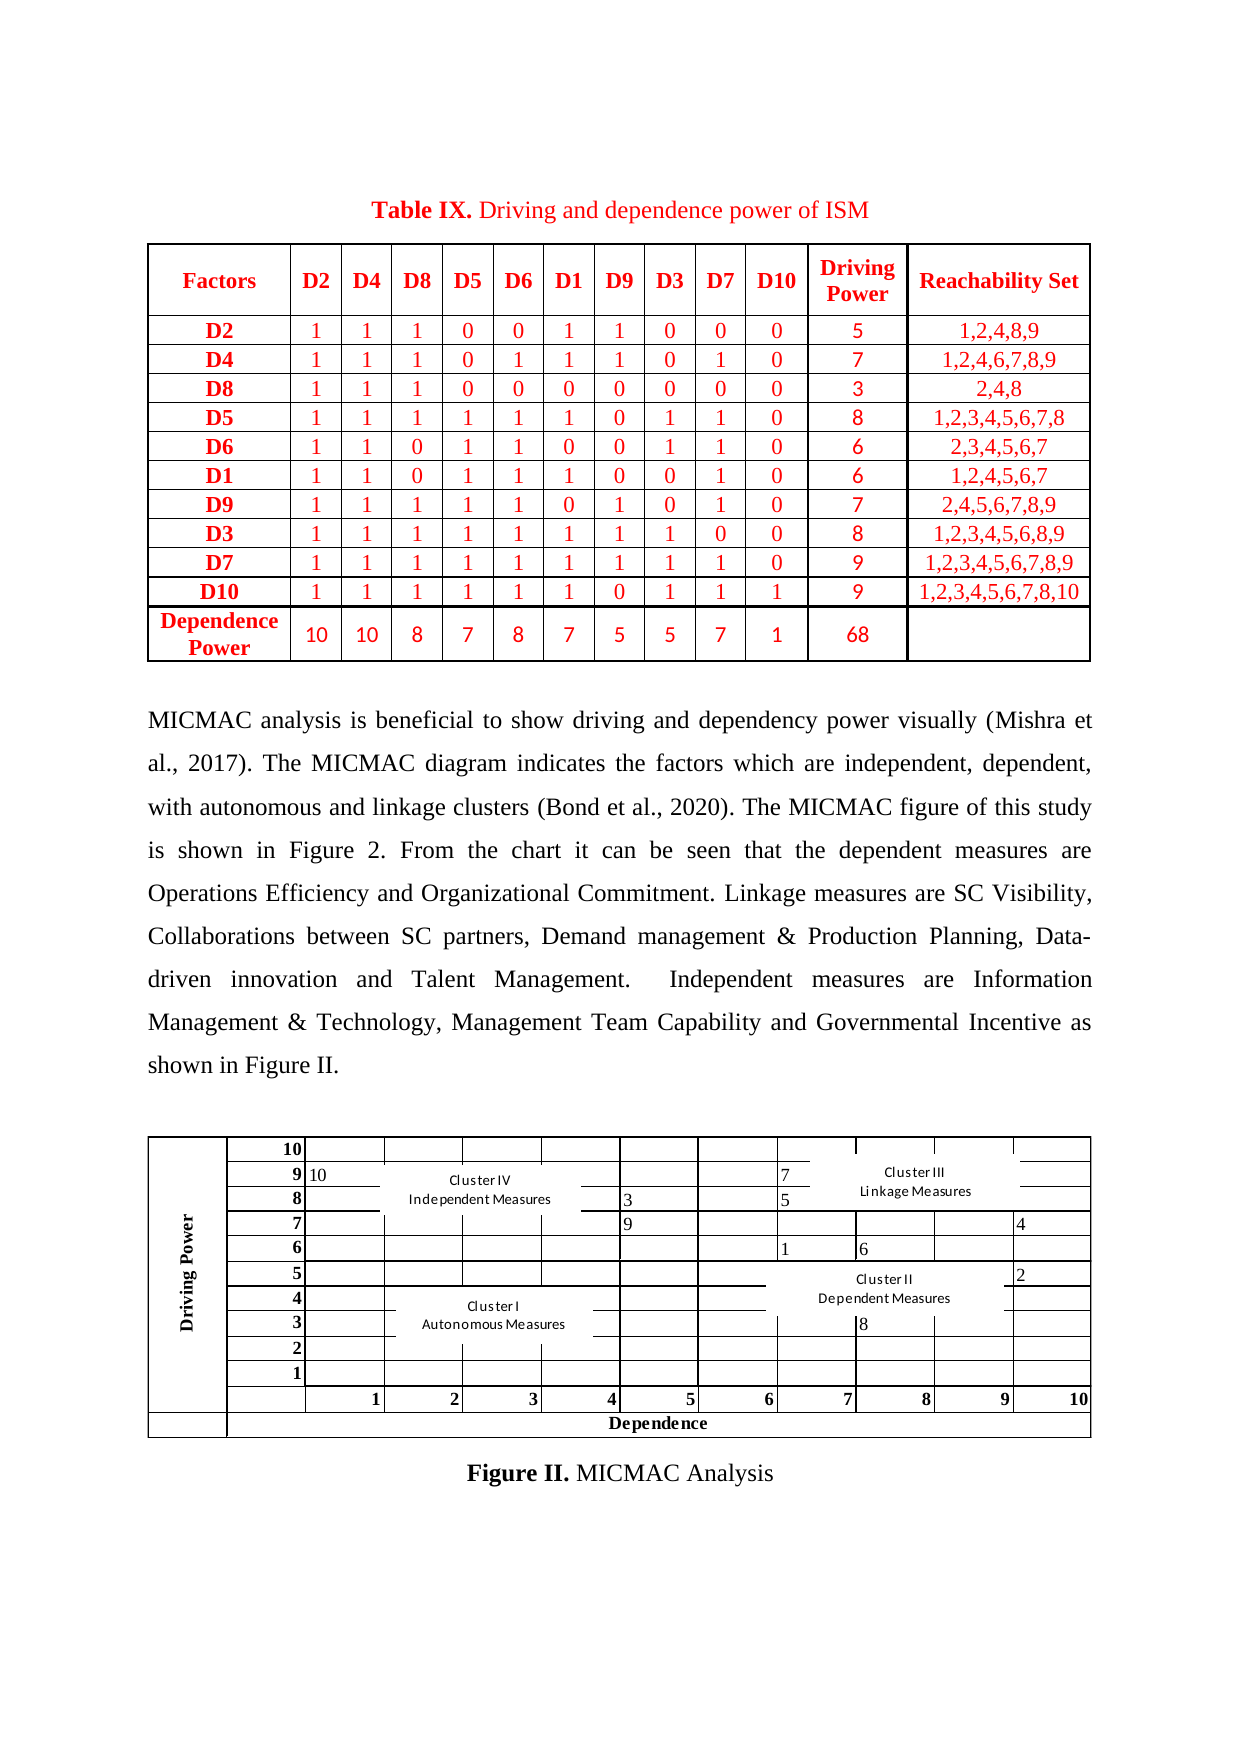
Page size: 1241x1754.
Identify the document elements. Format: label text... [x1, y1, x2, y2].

table_cell 0 [746, 345, 807, 373]
table_cell 1 [342, 490, 391, 518]
table_cell 1 [392, 490, 442, 518]
table_cell 1 [696, 461, 745, 489]
table_cell 1 [291, 403, 341, 431]
table_cell 0 [595, 432, 644, 460]
table_cell 1 [696, 403, 745, 431]
table_cell 0 [544, 490, 594, 518]
table_cell 1 [595, 490, 644, 518]
table_cell 1 [443, 578, 493, 605]
table_cell 0 [746, 432, 807, 460]
table_cell 1,2,3,4,5,6,7,8,10 [909, 578, 1089, 605]
table_cell D7 [149, 548, 290, 576]
table_cell 0 [443, 316, 493, 344]
table_cell 1 [392, 519, 442, 547]
table_cell 10 [291, 608, 341, 660]
table_cell 8 [392, 608, 442, 660]
table_cell D5 [149, 403, 290, 431]
table_cell 6 [809, 461, 906, 489]
table_cell 2,4,8 [909, 374, 1089, 402]
table_cell 1 [544, 519, 594, 547]
table_header Factors [149, 245, 290, 315]
table_cell 1 [544, 345, 594, 373]
table_cell 1 [342, 548, 391, 576]
table_cell 8 [494, 608, 543, 660]
table_cell 1 [746, 608, 807, 660]
table_cell 1 [443, 490, 493, 518]
table_header D6 [494, 245, 543, 315]
table_cell 1 [291, 432, 341, 460]
table_cell D4 [149, 345, 290, 373]
table_cell 1 [696, 490, 745, 518]
table_cell 0 [494, 374, 543, 402]
table_cell 1 [291, 316, 341, 344]
table_cell 1,2,4,8,9 [909, 316, 1089, 344]
table_cell 1 [392, 374, 442, 402]
table_cell 0 [696, 374, 745, 402]
table_cell 0 [595, 578, 644, 605]
table_cell 7 [443, 608, 493, 660]
table_header Driving Power [809, 245, 906, 315]
table_cell 1,2,3,4,5,6,7,8 [909, 403, 1089, 431]
table_cell 1 [392, 578, 442, 605]
table_cell 1 [544, 316, 594, 344]
table_cell 1 [342, 403, 391, 431]
table_cell 1 [342, 345, 391, 373]
table_cell 0 [595, 374, 644, 402]
table_cell 1,2,3,4,5,6,7,8,9 [909, 548, 1089, 576]
table_cell 0 [595, 403, 644, 431]
table_cell 1 [595, 519, 644, 547]
table_cell 1 [696, 432, 745, 460]
table_cell 1 [291, 374, 341, 402]
table_cell 1 [342, 519, 391, 547]
table_cell D10 [149, 578, 290, 605]
table_cell 1 [544, 461, 594, 489]
table_header D10 [746, 245, 807, 315]
table_cell 5 [595, 608, 644, 660]
table_cell D1 [149, 461, 290, 489]
table_cell 1 [342, 461, 391, 489]
table_header D4 [342, 245, 391, 315]
table_cell 1 [494, 578, 543, 605]
table_cell 1 [645, 519, 695, 547]
table_cell 7 [696, 608, 745, 660]
table_header D5 [443, 245, 493, 315]
table_cell 0 [494, 316, 543, 344]
table_cell 1 [291, 461, 341, 489]
table_cell Dependence Power [149, 608, 290, 660]
table_cell 6 [809, 432, 906, 460]
table_cell 1 [494, 403, 543, 431]
table_cell 1 [392, 548, 442, 576]
table_cell 68 [809, 608, 906, 660]
table_cell 1 [494, 432, 543, 460]
table_header D9 [595, 245, 644, 315]
table_cell 1 [443, 461, 493, 489]
table_cell 1,2,4,5,6,7 [909, 461, 1089, 489]
table_cell 9 [809, 578, 906, 605]
table_cell 1 [291, 578, 341, 605]
table_cell D8 [149, 374, 290, 402]
table_cell D2 [149, 316, 290, 344]
table_cell D6 [149, 432, 290, 460]
table_cell 0 [392, 461, 442, 489]
table_cell 0 [746, 490, 807, 518]
table_cell 0 [696, 316, 745, 344]
table_cell 2,4,5,6,7,8,9 [909, 490, 1089, 518]
table_cell 1 [443, 548, 493, 576]
table_cell 0 [645, 490, 695, 518]
table_cell 0 [392, 432, 442, 460]
table_cell 2,3,4,5,6,7 [909, 432, 1089, 460]
table_header D1 [544, 245, 594, 315]
table_cell 1 [645, 578, 695, 605]
table_cell 1,2,3,4,5,6,8,9 [909, 519, 1089, 547]
table_header Reachability Set [909, 245, 1089, 315]
table_cell 0 [645, 374, 695, 402]
table_cell 1 [291, 490, 341, 518]
table_cell 1,2,4,6,7,8,9 [909, 345, 1089, 373]
table_cell 1 [494, 461, 543, 489]
table_cell 1 [595, 345, 644, 373]
table_cell 1 [494, 345, 543, 373]
table_cell 9 [809, 548, 906, 576]
table_cell 1 [443, 519, 493, 547]
table_cell D9 [149, 490, 290, 518]
table_cell 1 [443, 403, 493, 431]
table_cell 7 [809, 345, 906, 373]
table_header D3 [645, 245, 695, 315]
table_cell 1 [342, 374, 391, 402]
table_cell 0 [746, 403, 807, 431]
table_header D2 [291, 245, 341, 315]
table_cell 1 [595, 316, 644, 344]
table_cell 5 [645, 608, 695, 660]
table_cell 1 [645, 403, 695, 431]
table_cell 1 [392, 345, 442, 373]
table_cell 1 [494, 519, 543, 547]
table_cell 0 [645, 345, 695, 373]
table_cell 1 [342, 578, 391, 605]
table_cell 1 [645, 548, 695, 576]
table_cell 1 [595, 548, 644, 576]
table_cell 1 [392, 316, 442, 344]
table_cell 1 [443, 432, 493, 460]
text Table IX. Driving and dependence power of ISM [148, 195, 1092, 224]
table_header D7 [696, 245, 745, 315]
table_cell 0 [595, 461, 644, 489]
table_cell 1 [645, 432, 695, 460]
table_cell 1 [696, 578, 745, 605]
table_cell 8 [809, 519, 906, 547]
table_cell 8 [809, 403, 906, 431]
table_header D8 [392, 245, 442, 315]
table_cell 0 [544, 432, 594, 460]
table_cell 0 [746, 316, 807, 344]
table_cell 5 [809, 316, 906, 344]
table_cell 0 [746, 374, 807, 402]
table_cell 1 [291, 345, 341, 373]
table_cell 1 [342, 316, 391, 344]
table_cell 3 [809, 374, 906, 402]
table_cell 0 [443, 345, 493, 373]
text MICMAC analysis is beneficial to show driving and dependency power visually (Mishra et al., 2017). The MICMAC diagram indicates the factors which are independent, dependent, with autonomous and linkage clusters (Bond et al., 2020). The MICMAC figure of this study is shown in Figure 2. From the chart it can be seen that the dependent measures are Operations Efficiency and Organizational Commitment. Linkage measures are SC Visibility, Collaborations between SC partners, Demand management & Production Planning, Data-driven innovation and Talent Management. Independent measures are Information Management & Technology, Management Team Capability and Governmental Incentive as shown in Figure II. [148, 705, 1092, 1079]
table_cell 7 [809, 490, 906, 518]
table_cell 1 [494, 548, 543, 576]
table_cell 7 [544, 608, 594, 660]
table_cell 10 [342, 608, 391, 660]
table_cell 1 [696, 345, 745, 373]
table_cell 0 [645, 461, 695, 489]
table_cell 1 [544, 403, 594, 431]
table_cell 0 [544, 374, 594, 402]
table_cell 0 [696, 519, 745, 547]
table_cell [909, 608, 1089, 660]
table_cell 0 [746, 519, 807, 547]
table_cell 1 [544, 548, 594, 576]
table_cell 0 [746, 461, 807, 489]
table_cell 1 [291, 519, 341, 547]
table_cell 0 [645, 316, 695, 344]
table_cell 0 [443, 374, 493, 402]
table_cell 1 [494, 490, 543, 518]
text Figure II. MICMAC Analysis [148, 1458, 1092, 1487]
table_cell 1 [392, 403, 442, 431]
table_cell 1 [696, 548, 745, 576]
table_cell 1 [544, 578, 594, 605]
table_cell D3 [149, 519, 290, 547]
table_cell 1 [291, 548, 341, 576]
table_cell 1 [342, 432, 391, 460]
table_cell 1 [746, 578, 807, 605]
table_cell 0 [746, 548, 807, 576]
